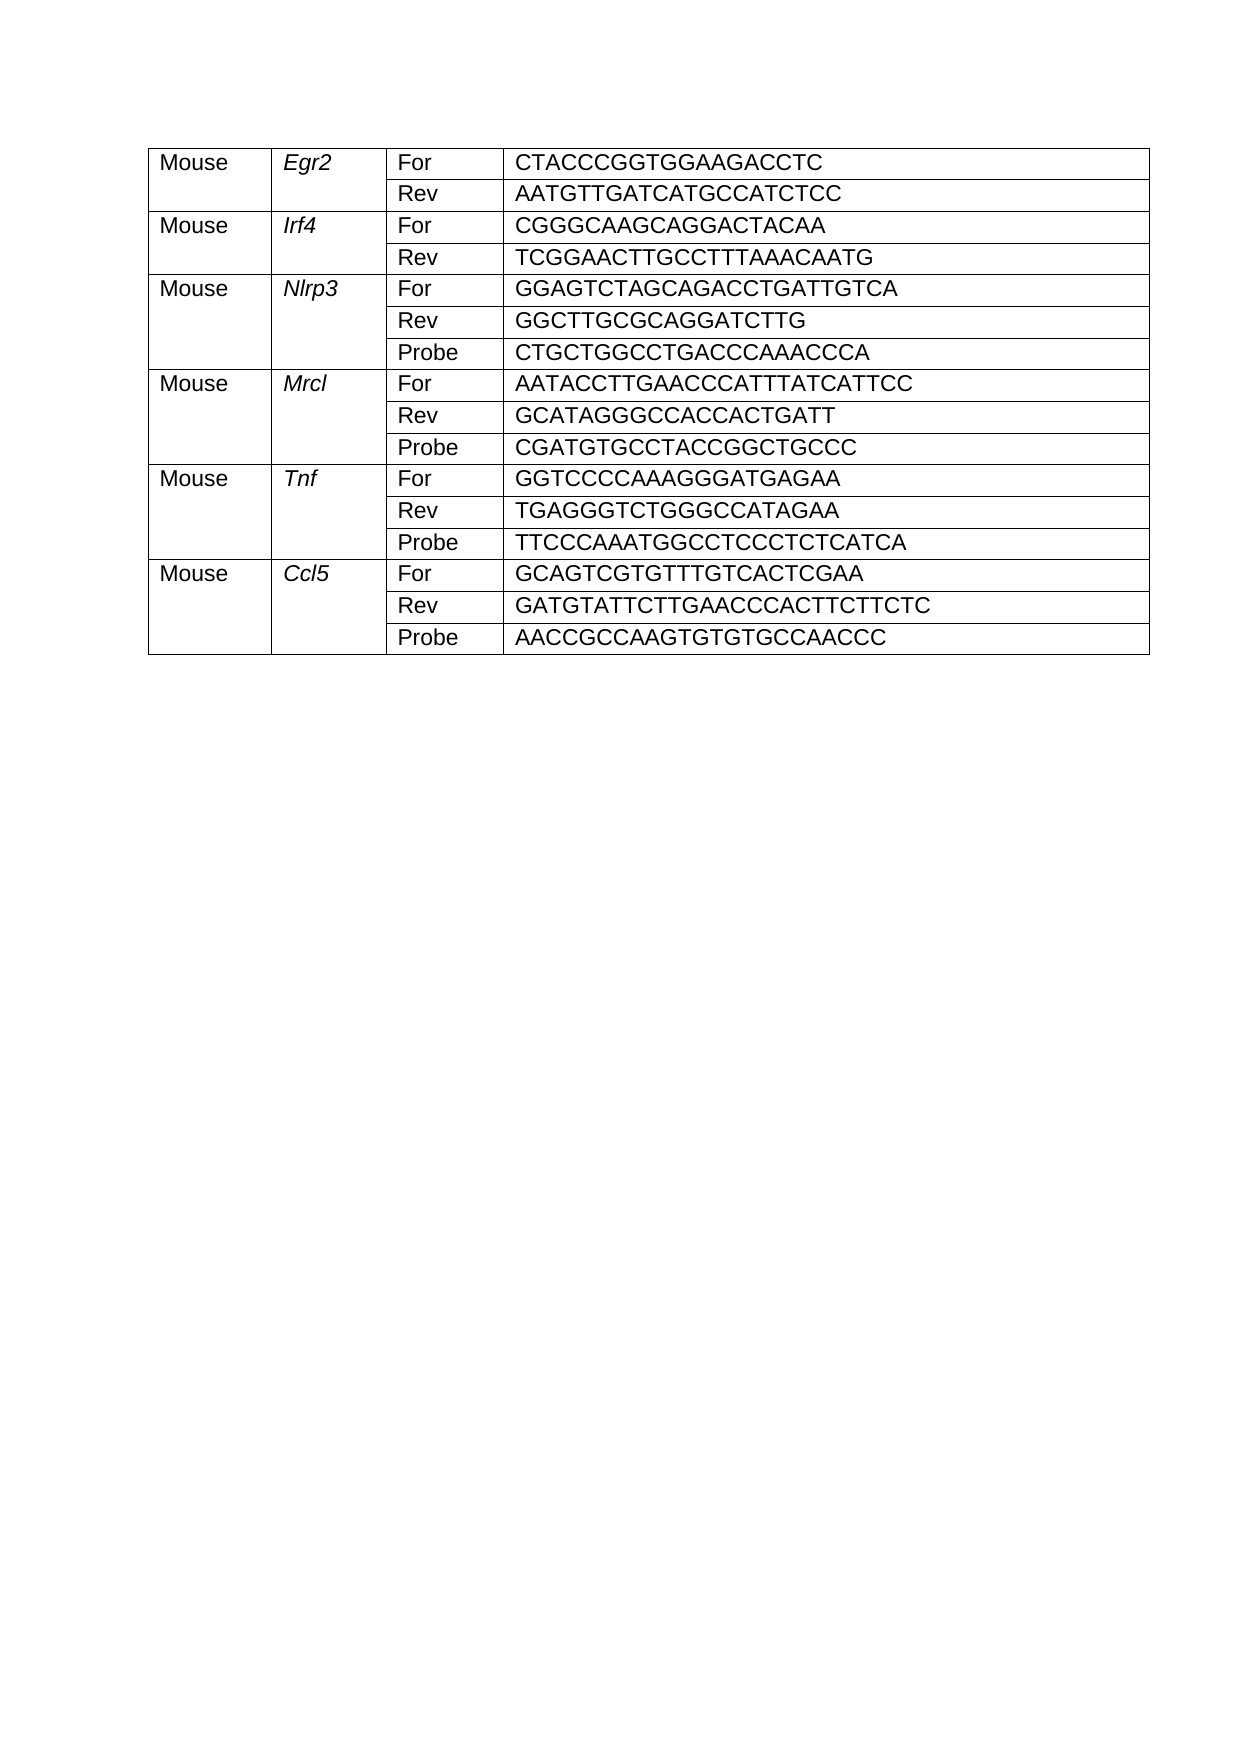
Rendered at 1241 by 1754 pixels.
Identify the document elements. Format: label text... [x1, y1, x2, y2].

table_cell TCGGAACTTGCCTTTAAACAATG [504, 244, 1149, 274]
table_cell Mouse [149, 560, 271, 654]
table_cell GGCTTGCGCAGGATCTTG [504, 307, 1149, 338]
table_cell For [387, 212, 503, 243]
table_cell Mrcl [272, 370, 386, 464]
table_cell Tnf [272, 465, 386, 559]
table_cell GCATAGGGCCACCACTGATT [504, 402, 1149, 433]
table_cell TTCCCAAATGGCCTCCCTCTCATCA [504, 529, 1149, 559]
table_cell Egr2 [272, 149, 386, 211]
table_cell Rev [387, 307, 503, 338]
table_cell CTGCTGGCCTGACCCAAACCCA [504, 339, 1149, 369]
table_cell For [387, 275, 503, 306]
table_cell Probe [387, 339, 503, 369]
table_cell Probe [387, 624, 503, 654]
table_cell Mouse [149, 275, 271, 369]
table_cell Mouse [149, 465, 271, 559]
table_cell CTACCCGGTGGAAGACCTC [504, 149, 1149, 179]
table_cell Rev [387, 180, 503, 211]
table_cell For [387, 465, 503, 496]
table_cell GCAGTCGTGTTTGTCACTCGAA [504, 560, 1149, 591]
table_cell Rev [387, 497, 503, 528]
table_cell For [387, 560, 503, 591]
table_cell Mouse [149, 149, 271, 211]
table_cell Nlrp3 [272, 275, 386, 369]
table_cell AATGTTGATCATGCCATCTCC [504, 180, 1149, 211]
table_cell GATGTATTCTTGAACCCACTTCTTCTC [504, 592, 1149, 623]
table_cell Ccl5 [272, 560, 386, 654]
table_cell Mouse [149, 212, 271, 274]
table_cell AATACCTTGAACCCATTTATCATTCC [504, 370, 1149, 401]
table_cell CGATGTGCCTACCGGCTGCCC [504, 434, 1149, 464]
table_cell AACCGCCAAGTGTGTGCCAACCC [504, 624, 1149, 654]
table_cell GGTCCCCAAAGGGATGAGAA [504, 465, 1149, 496]
table_cell Probe [387, 434, 503, 464]
table_cell For [387, 149, 503, 179]
table_cell Rev [387, 402, 503, 433]
table_cell CGGGCAAGCAGGACTACAA [504, 212, 1149, 243]
table_cell Rev [387, 592, 503, 623]
table_cell Rev [387, 244, 503, 274]
table_cell Mouse [149, 370, 271, 464]
table_cell Probe [387, 529, 503, 559]
table_cell GGAGTCTAGCAGACCTGATTGTCA [504, 275, 1149, 306]
table_cell Irf4 [272, 212, 386, 274]
table_cell TGAGGGTCTGGGCCATAGAA [504, 497, 1149, 528]
table_cell For [387, 370, 503, 401]
